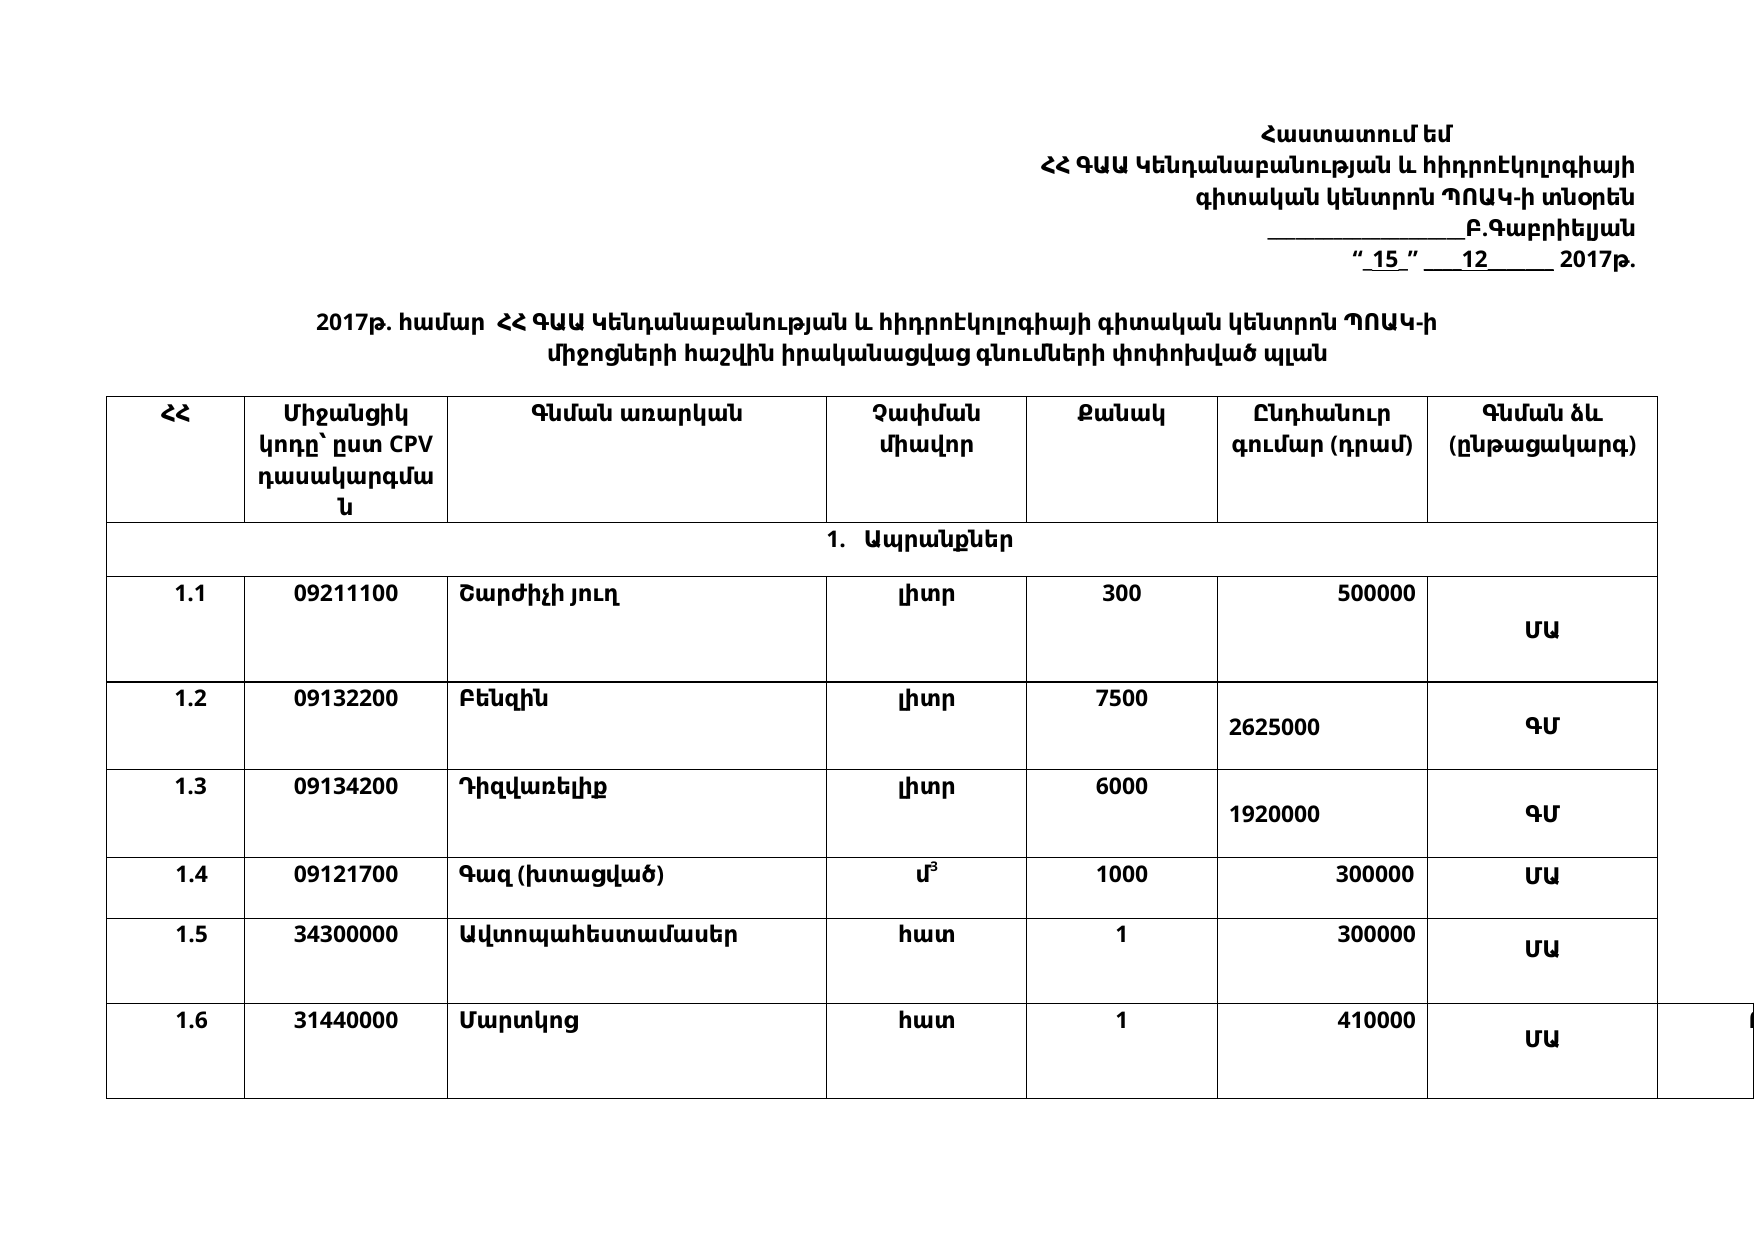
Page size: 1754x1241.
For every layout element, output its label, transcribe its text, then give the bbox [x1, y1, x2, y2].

text “_15_” ____12_______ 2017թ. [118, 243, 1636, 274]
table_cell 1.6 [107, 1004, 244, 1097]
table_cell հատ [827, 919, 1026, 1003]
table_cell 09121700 [245, 858, 447, 917]
table_cell ՄԱ [1428, 577, 1657, 681]
table_cell լիտր [827, 683, 1026, 769]
text ՀՀ ԳԱԱ Կենդանաբանության և հիդրոէկոլոգիայի [118, 149, 1636, 181]
table_header ՀՀ [107, 397, 244, 522]
table_cell ՄԱ [1428, 919, 1657, 1003]
text գիտական կենտրոն ՊՈԱԿ-ի տնօրեն [118, 181, 1636, 212]
table_cell 1 [1027, 1004, 1217, 1097]
table_cell 1.5 [107, 919, 244, 1003]
table_cell 300000 [1218, 919, 1427, 1003]
table_header Ընդհանուր գումար (դրամ) [1218, 397, 1427, 522]
table_cell ՄԱ [1428, 858, 1657, 917]
table_cell հատ [827, 1004, 1026, 1097]
text 2017թ. համար ՀՀ ԳԱԱ Կենդանաբանության և հիդրոէկոլոգիայի գիտական կենտրոն ՊՈԱԿ-ի [118, 306, 1636, 337]
table_cell Բենզին [448, 683, 826, 769]
table_cell 34300000 [245, 919, 447, 1003]
table_cell մ3 [827, 858, 1026, 917]
table_cell ԳՄ [1428, 770, 1657, 857]
table_cell 09134200 [245, 770, 447, 857]
text միջոցների հաշվին իրականացվաց գնումների փոփոխված պլան [118, 337, 1636, 368]
table_cell ԳՄ [1428, 683, 1657, 769]
table_header Միջանցիկ կոդը՝ ըստ CPV դասակարգման [245, 397, 447, 522]
table_cell 09211100 [245, 577, 447, 681]
table_cell 31440000 [245, 1004, 447, 1097]
text _____________________Բ.Գաբրիելյան [118, 212, 1636, 243]
table_cell 7500 [1027, 683, 1217, 769]
table_cell 410000 [1218, 1004, 1427, 1097]
table_cell ԸԱՀ [1658, 1004, 1753, 1097]
text Հաստատում եմ [1003, 118, 1636, 149]
table_cell 500000 [1218, 577, 1427, 681]
table_cell Շարժիչի յուղ [448, 577, 826, 681]
table_cell Մարտկոց [448, 1004, 826, 1097]
table_cell 2625000 [1218, 683, 1427, 769]
table_cell 1920000 [1218, 770, 1427, 857]
table_cell 1.3 [107, 770, 244, 857]
table_cell 6000 [1027, 770, 1217, 857]
table_cell լիտր [827, 577, 1026, 681]
table_header Չափման միավոր [827, 397, 1026, 522]
table_cell 1.1 [107, 577, 244, 681]
table_cell Գազ (խտացված) [448, 858, 826, 917]
table_cell Ավտոպահեստամասեր [448, 919, 826, 1003]
table_cell 1000 [1027, 858, 1217, 917]
table_cell ՄԱ [1428, 1004, 1657, 1097]
table_cell Դիզվառելիք [448, 770, 826, 857]
table_header Գնման առարկան [448, 397, 826, 522]
table_cell լիտր [827, 770, 1026, 857]
table_cell 1 [1027, 919, 1217, 1003]
table_cell 300 [1027, 577, 1217, 681]
table_header Քանակ [1027, 397, 1217, 522]
table_cell 1.2 [107, 683, 244, 769]
table_cell 1.4 [107, 858, 244, 917]
table_cell 09132200 [245, 683, 447, 769]
table_header Գնման ձև (ընթացակարգ) [1428, 397, 1657, 522]
table_cell 300000 [1218, 858, 1427, 917]
table_cell Ապրանքներ [107, 523, 1657, 576]
